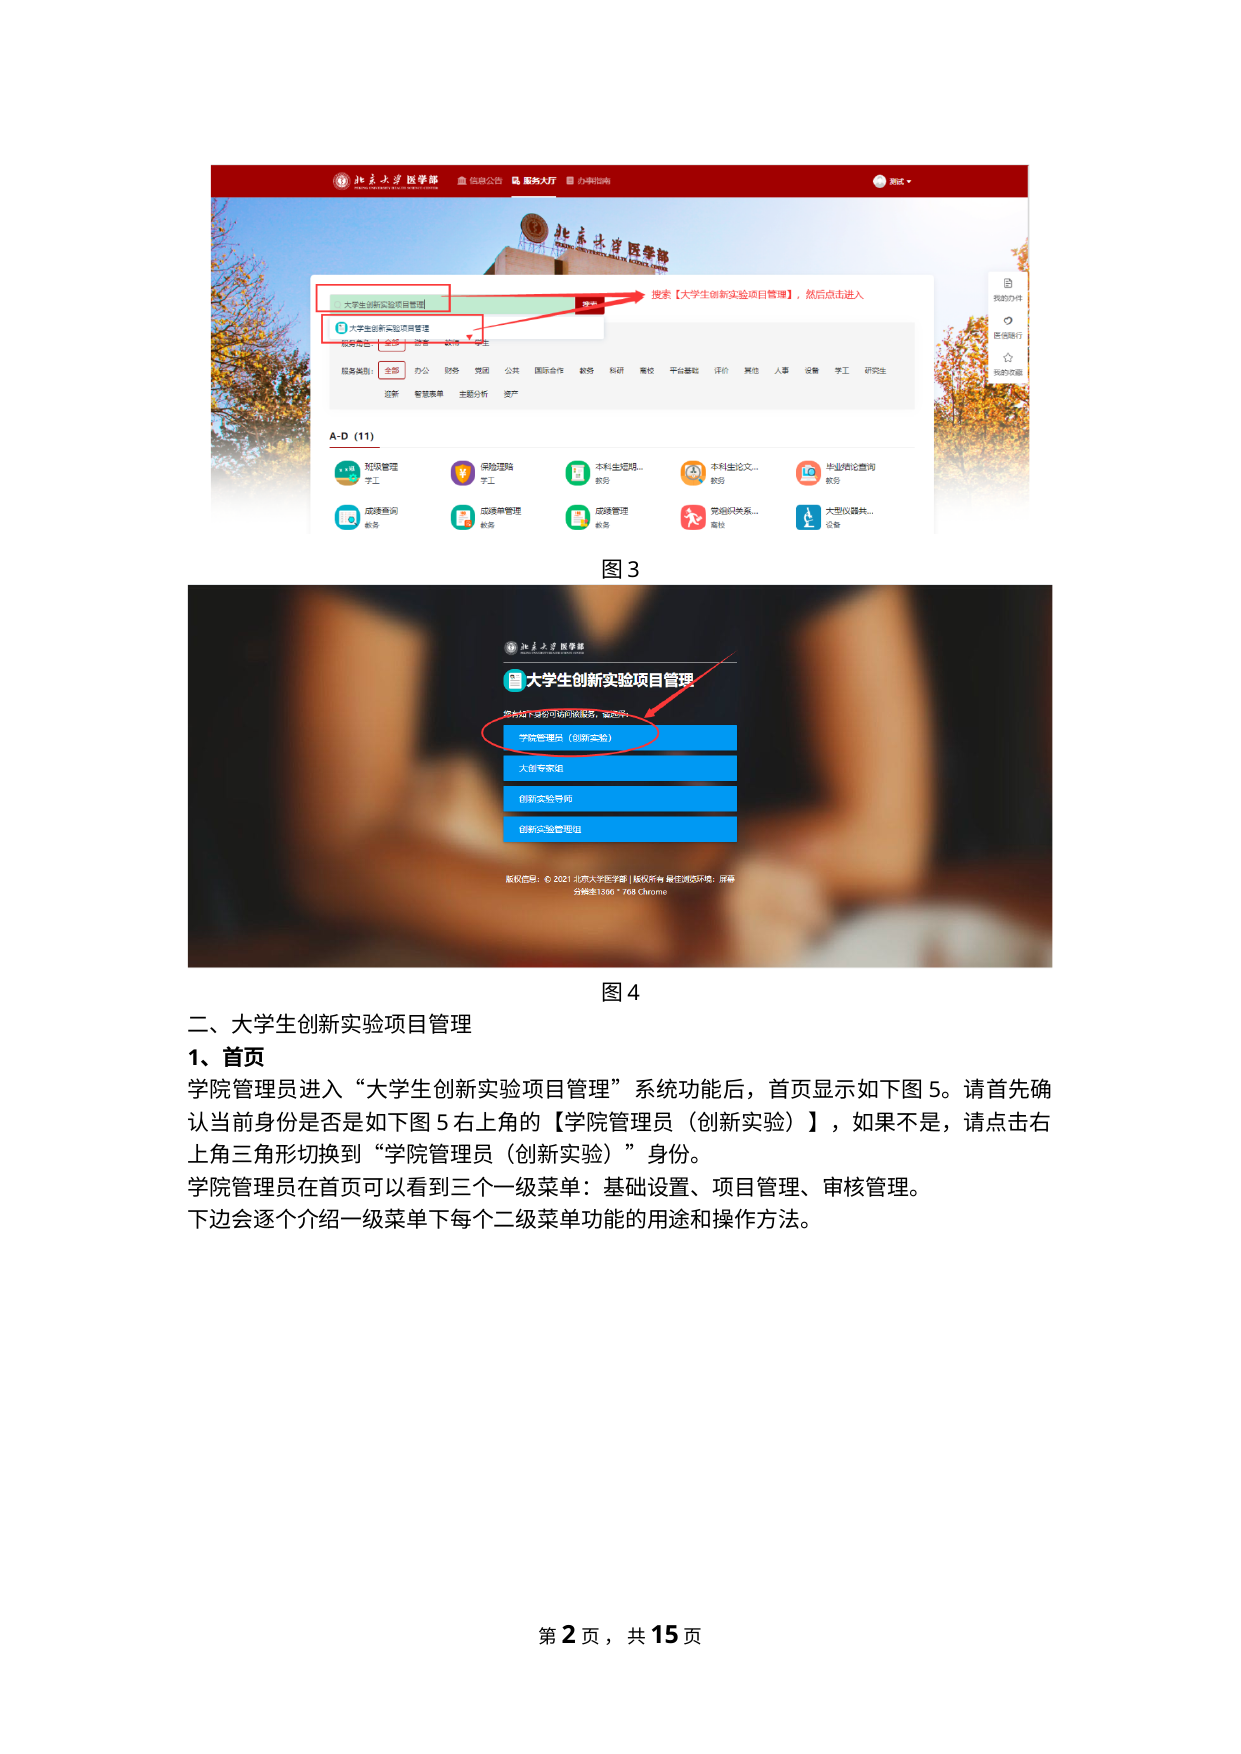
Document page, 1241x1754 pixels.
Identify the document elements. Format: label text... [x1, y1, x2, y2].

text 图3 [187, 552, 1053, 584]
picture [210, 162, 1030, 534]
text 图4 [187, 974, 1053, 1007]
picture [187, 584, 1053, 969]
text 二、大学生创新实验项目管理 [187, 1007, 1053, 1039]
text 1、首页 [187, 1039, 1053, 1072]
text 下边会逐个介绍一级菜单下每个二级菜单功能的用途和操作方法。 [187, 1202, 1053, 1234]
text 学院管理员在首页可以看到三个一级菜单：基础设置、项目管理、审核管理。 [187, 1169, 1053, 1202]
text 学院管理员进入“大学生创新实验项目管理”系统功能后，首页显示如下图5。请首先确认当前身份是否是如下图5右上角的【学院管理员（创新实验）】，如果不是，请点击右上角三角形切换到“学院管理员（创新实验）”身份。 [187, 1072, 1053, 1169]
